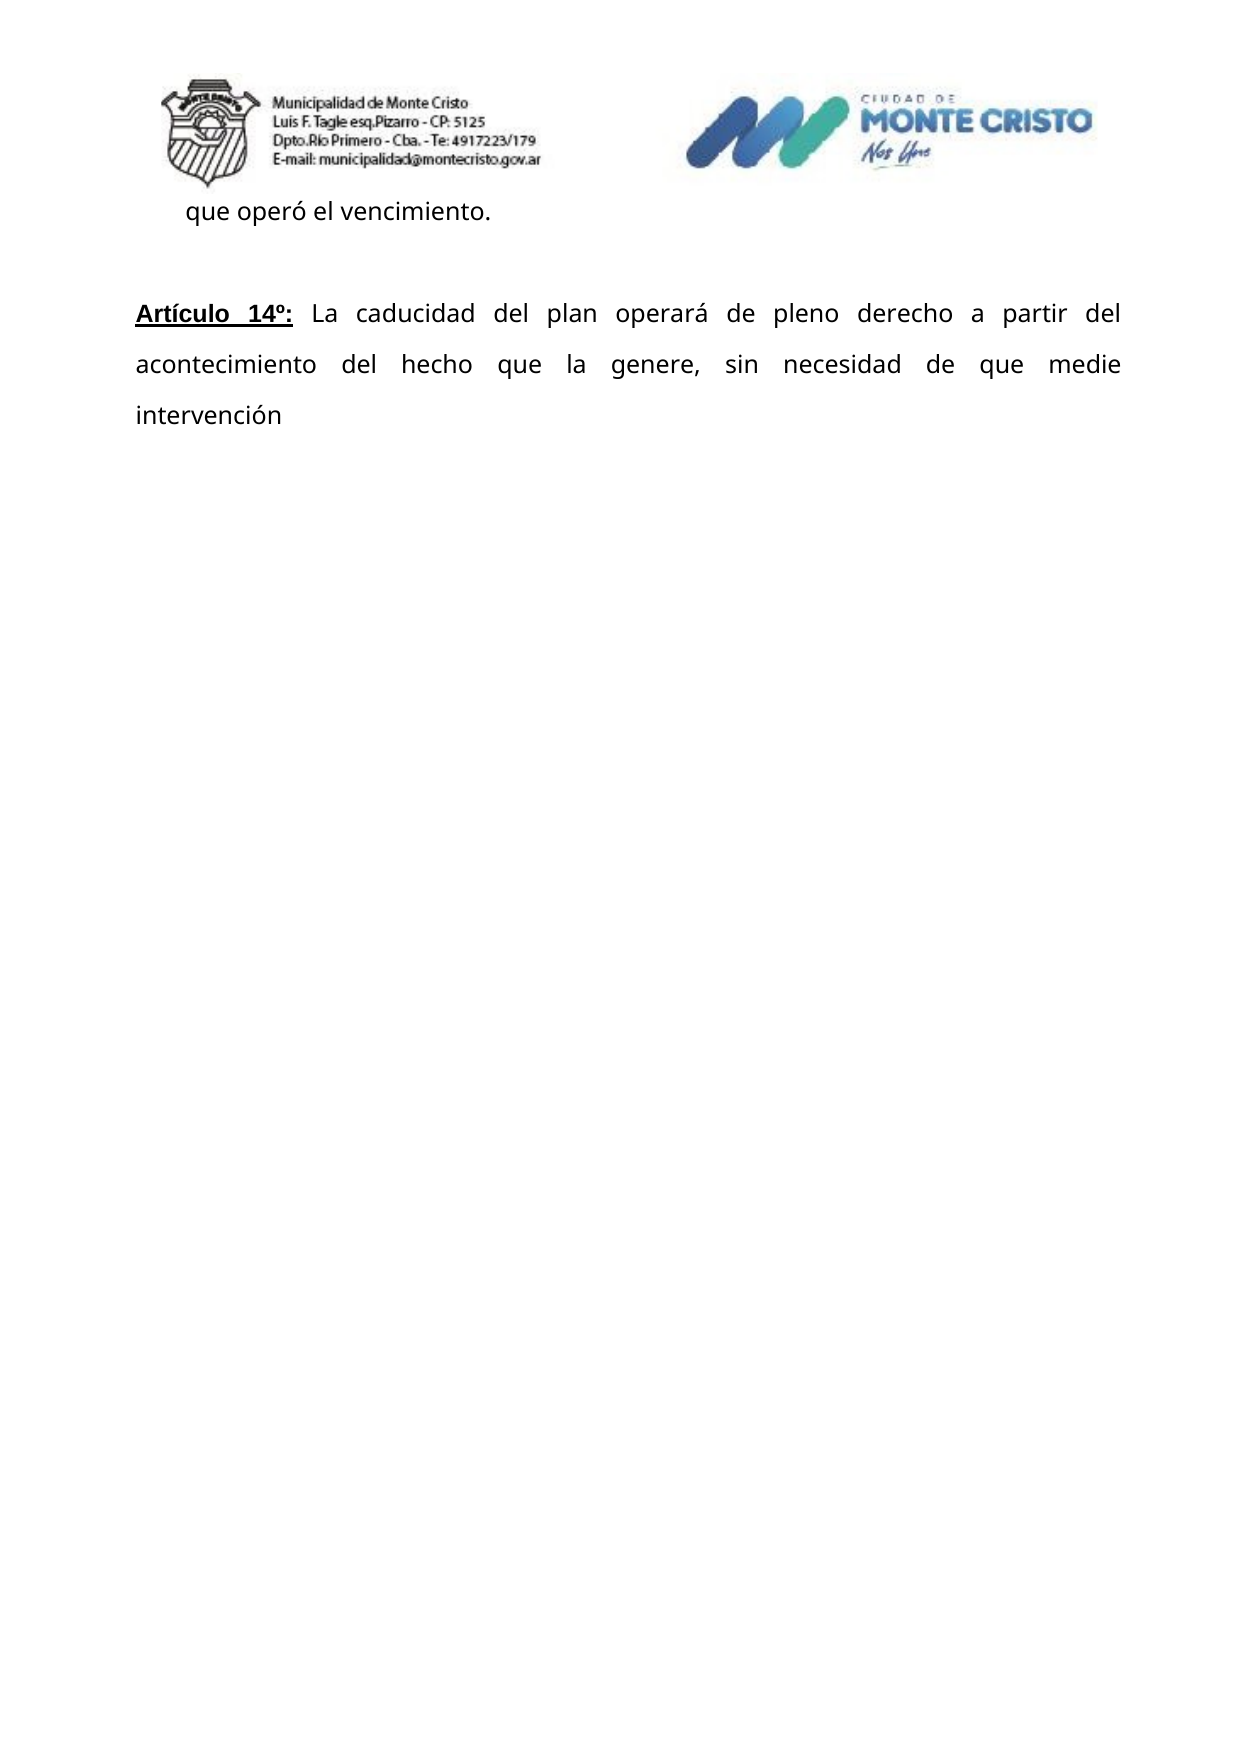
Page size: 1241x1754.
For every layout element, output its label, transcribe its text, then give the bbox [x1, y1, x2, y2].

text Artículo 14º: La caducidad del plan operará de pleno derecho a partir del acontecimiento del hecho que la genere, sin necesidad de que medie intervención [135, 296, 1122, 432]
picture [161, 73, 1098, 194]
